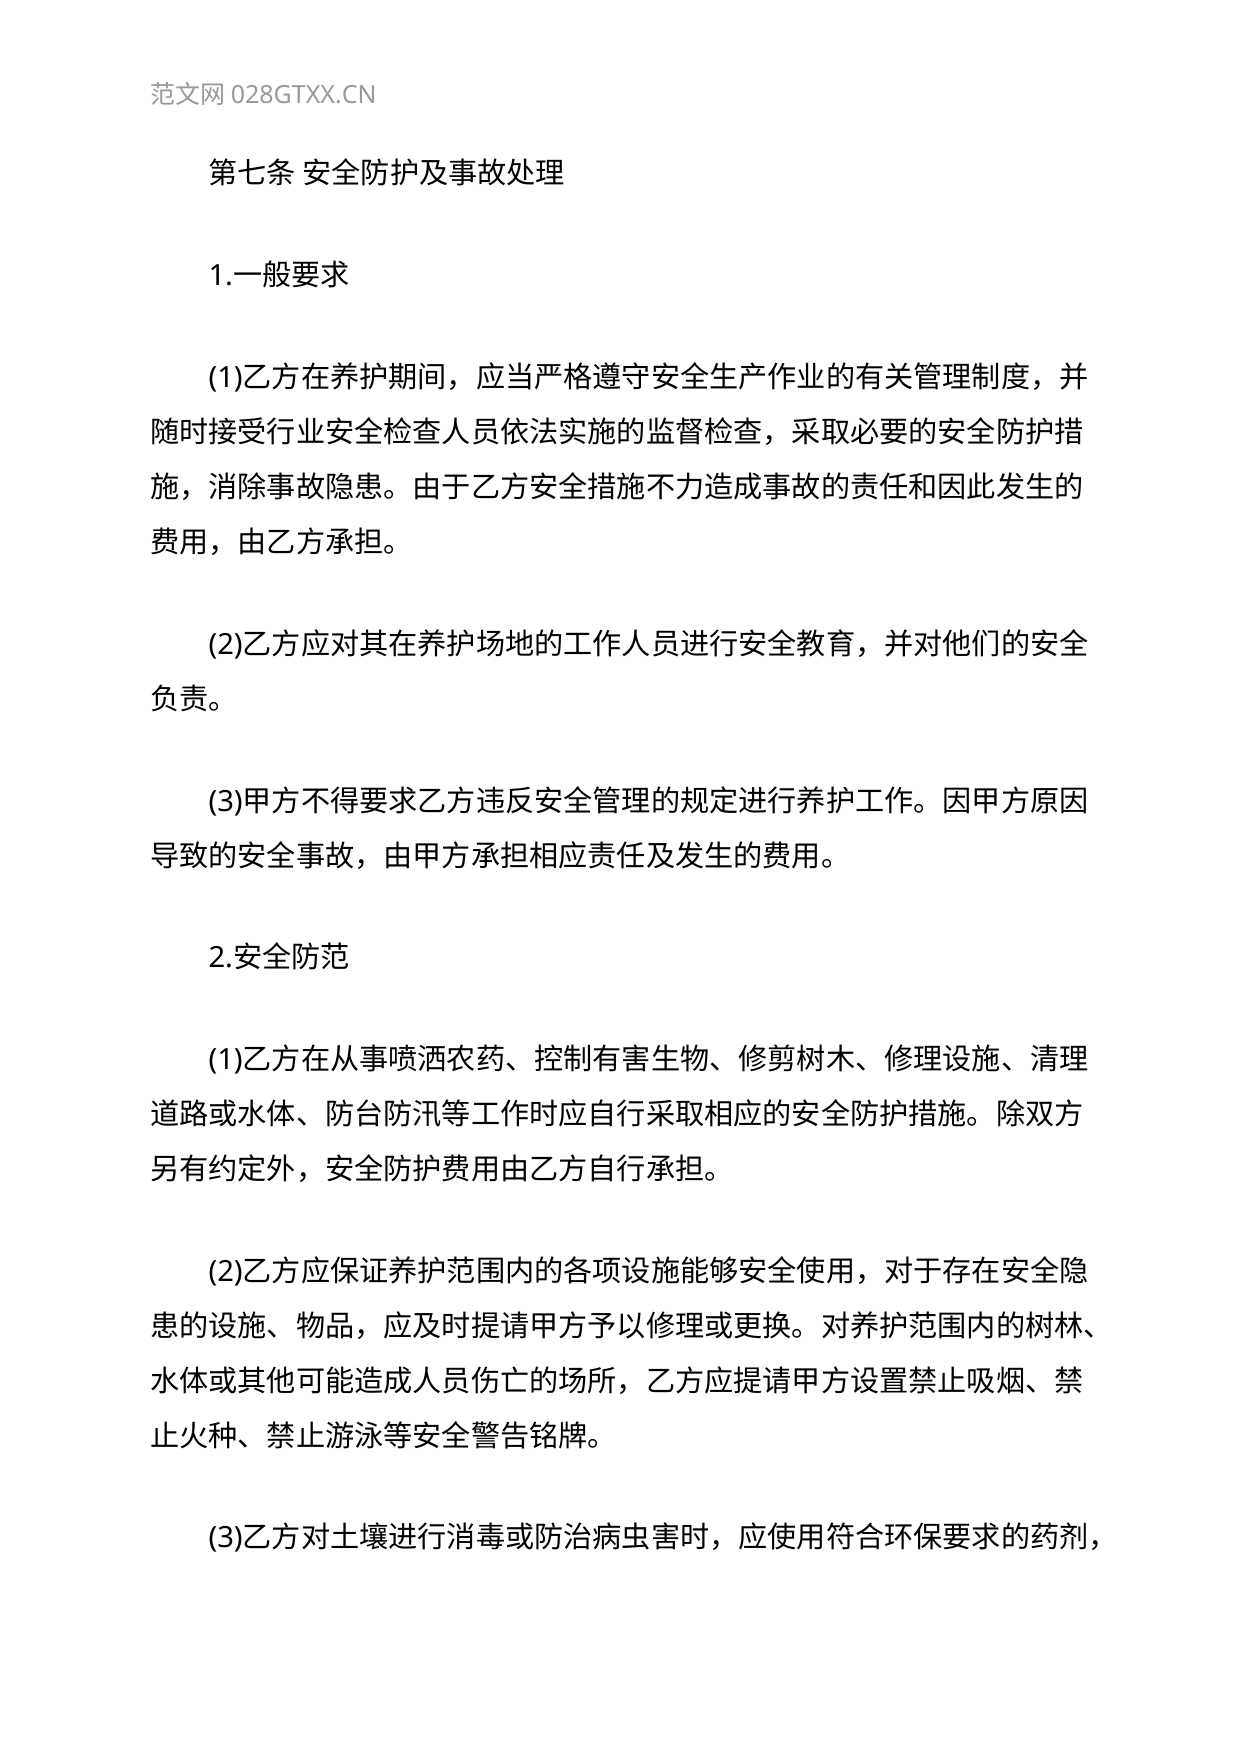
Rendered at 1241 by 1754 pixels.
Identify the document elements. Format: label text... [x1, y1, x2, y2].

text (1)乙方在养护期间，应当严格遵守安全生产作业的有关管理制度，并随时接受行业安全检查人员依法实施的监督检查，采取必要的安全防护措施，消除事故隐患。由于乙方安全措施不力造成事故的责任和因此发生的费用，由乙方承担。 [150, 354, 1090, 561]
text 2.安全防范 [150, 934, 1090, 976]
text 第七条 安全防护及事故处理 [150, 150, 1090, 192]
text (2)乙方应保证养护范围内的各项设施能够安全使用，对于存在安全隐患的设施、物品，应及时提请甲方予以修理或更换。对养护范围内的树林、水体或其他可能造成人员伤亡的场所，乙方应提请甲方设置禁止吸烟、禁止火种、禁止游泳等安全警告铭牌。 [150, 1247, 1090, 1454]
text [150, 1514, 1090, 1556]
text (3)甲方不得要求乙方违反安全管理的规定进行养护工作。因甲方原因导致的安全事故，由甲方承担相应责任及发生的费用。 [150, 777, 1090, 874]
text 1.一般要求 [150, 252, 1090, 294]
text (2)乙方应对其在养护场地的工作人员进行安全教育，并对他们的安全负责。 [150, 620, 1090, 718]
text (1)乙方在从事喷洒农药、控制有害生物、修剪树木、修理设施、清理道路或水体、防台防汛等工作时应自行采取相应的安全防护措施。除双方另有约定外，安全防护费用由乙方自行承担。 [150, 1036, 1090, 1188]
